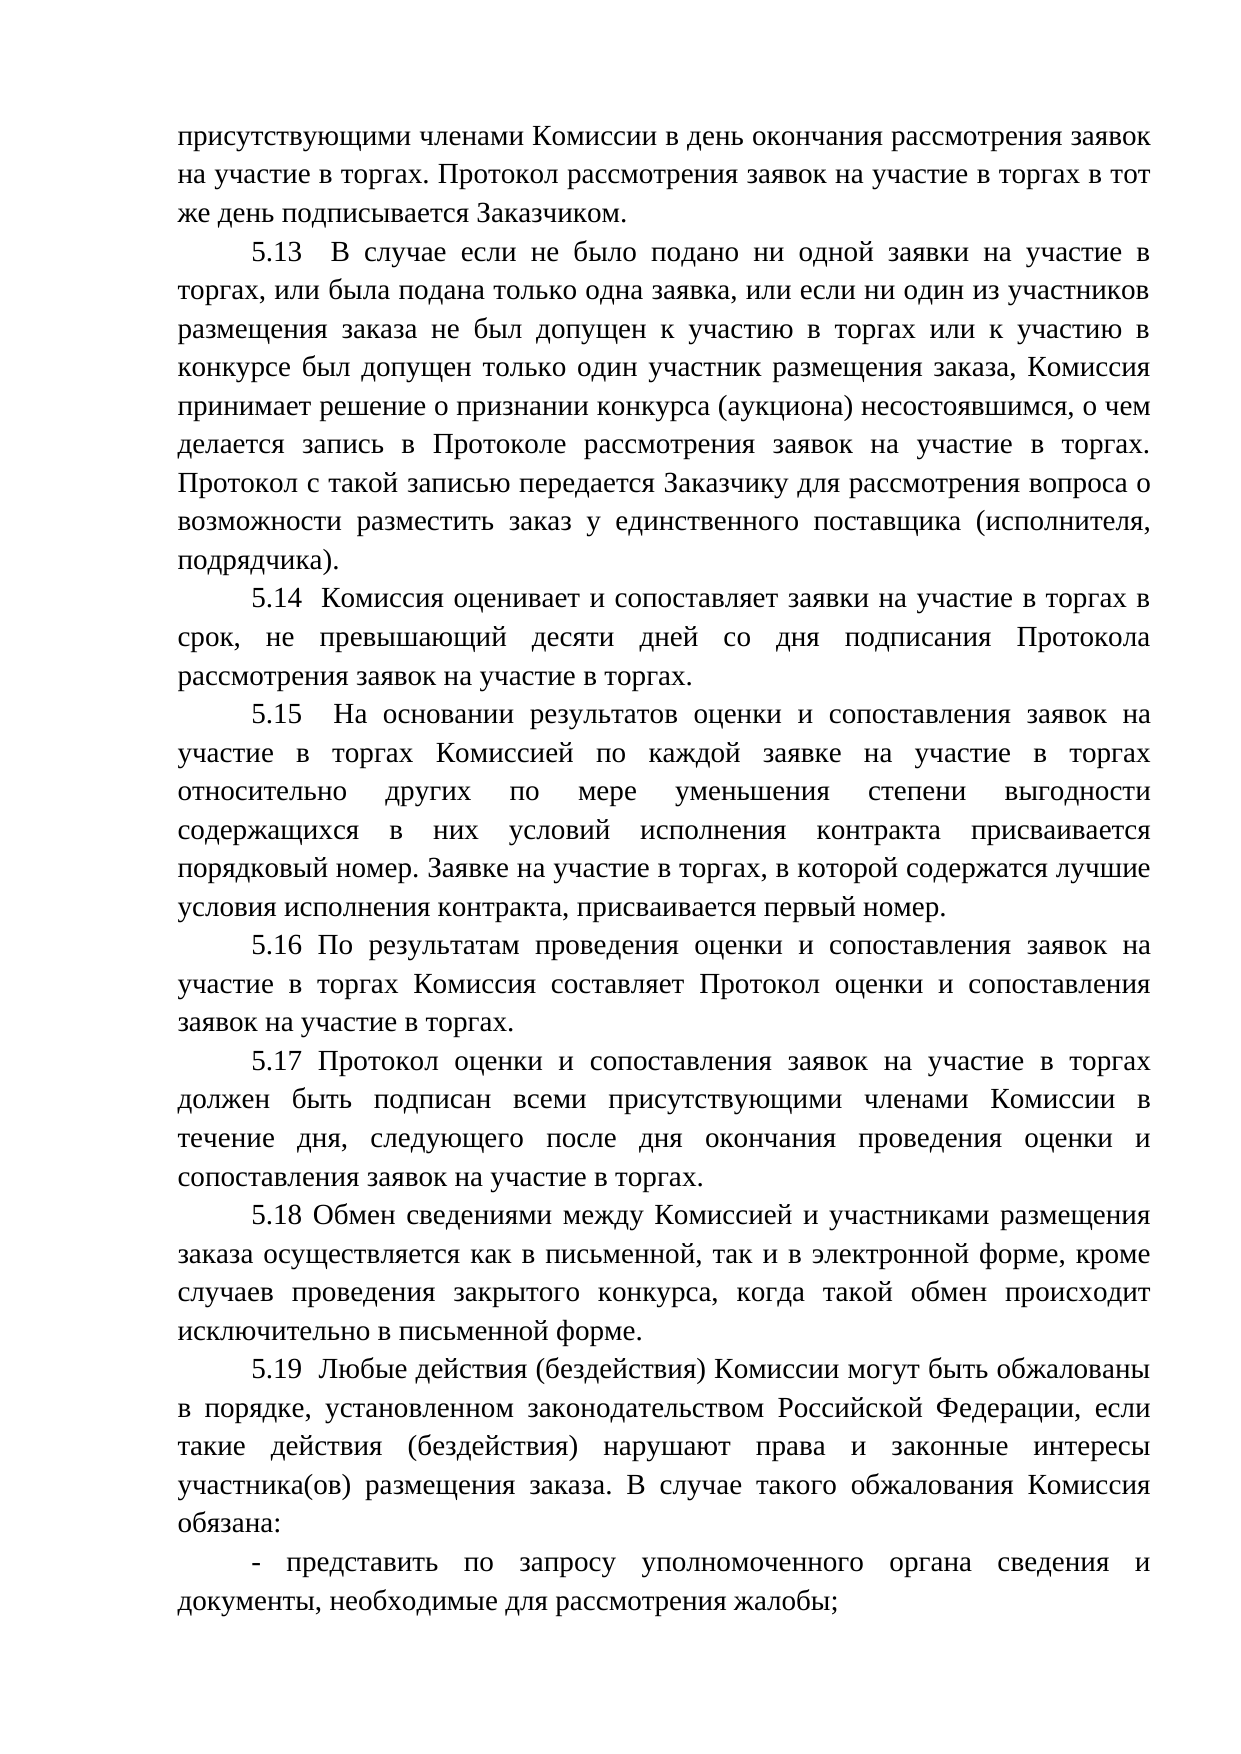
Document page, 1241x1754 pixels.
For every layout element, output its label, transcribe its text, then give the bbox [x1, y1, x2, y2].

text 5.15 На основании результатов оценки и сопоставления заявок на участие в торгах Комиссией по каждой заявке на участие в торгах относительно других по мере уменьшения степени выгодности содержащихся в них условий исполнения контракта присваивается порядковый номер. Заявке на участие в торгах, в которой содержатся лучшие условия исполнения контракта, присваивается первый номер. [177, 696, 1152, 922]
text 5.16 По результатам проведения оценки и сопоставления заявок на участие в торгах Комиссия составляет Протокол оценки и сопоставления заявок на участие в торгах. [177, 927, 1152, 1038]
text - представить по запросу уполномоченного органа сведения и документы, необходимые для рассмотрения жалобы; [177, 1544, 1152, 1616]
text 5.19 Любые действия (бездействия) Комиссии могут быть обжалованы в порядке, установленном законодательством Российской Федерации, если такие действия (бездействия) нарушают права и законные интересы участника(ов) размещения заказа. В случае такого обжалования Комиссия обязана: [177, 1351, 1152, 1539]
text 5.14 Комиссия оценивает и сопоставляет заявки на участие в торгах в срок, не превышающий десяти дней со дня подписания Протокола рассмотрения заявок на участие в торгах. [177, 581, 1152, 691]
text 5.17 Протокол оценки и сопоставления заявок на участие в торгах должен быть подписан всеми присутствующими членами Комиссии в течение дня, следующего после дня окончания проведения оценки и сопоставления заявок на участие в торгах. [177, 1043, 1152, 1192]
text 5.18 Обмен сведениями между Комиссией и участниками размещения заказа осуществляется как в письменной, так и в электронной форме, кроме случаев проведения закрытого конкурса, когда такой обмен происходит исключительно в письменной форме. [177, 1197, 1152, 1346]
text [177, 118, 1152, 229]
text 5.13 В случае если не было подано ни одной заявки на участие в торгах, или была подана только одна заявка, или если ни один из участников размещения заказа не был допущен к участию в торгах или к участию в конкурсе был допущен только один участник размещения заказа, Комиссия принимает решение о признании конкурса (аукциона) несостоявшимся, о чем делается запись в Протоколе рассмотрения заявок на участие в торгах. Протокол с такой записью передается Заказчику для рассмотрения вопроса о возможности разместить заказ у единственного поставщика (исполнителя, подрядчика). [177, 234, 1152, 576]
